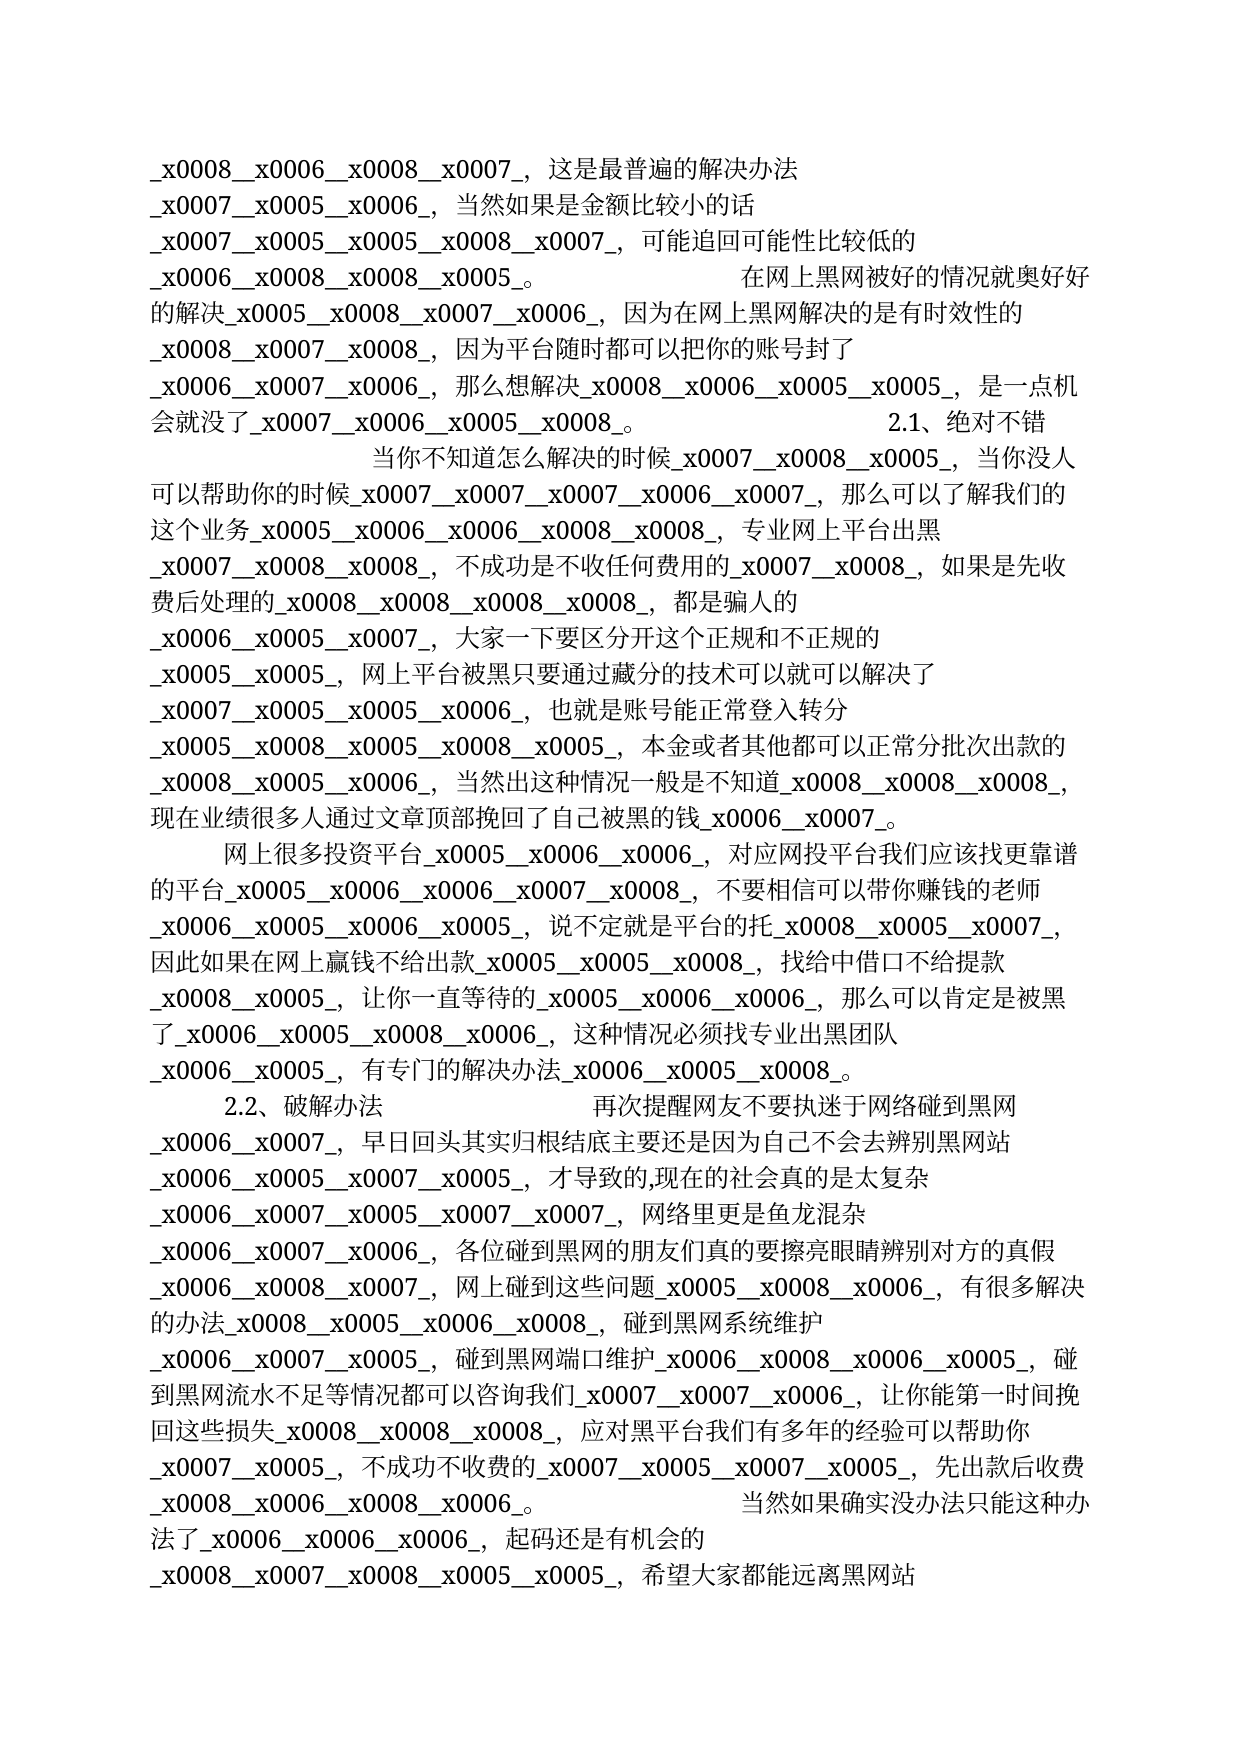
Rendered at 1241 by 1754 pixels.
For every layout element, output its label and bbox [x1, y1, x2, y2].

text [150, 150, 1090, 1592]
